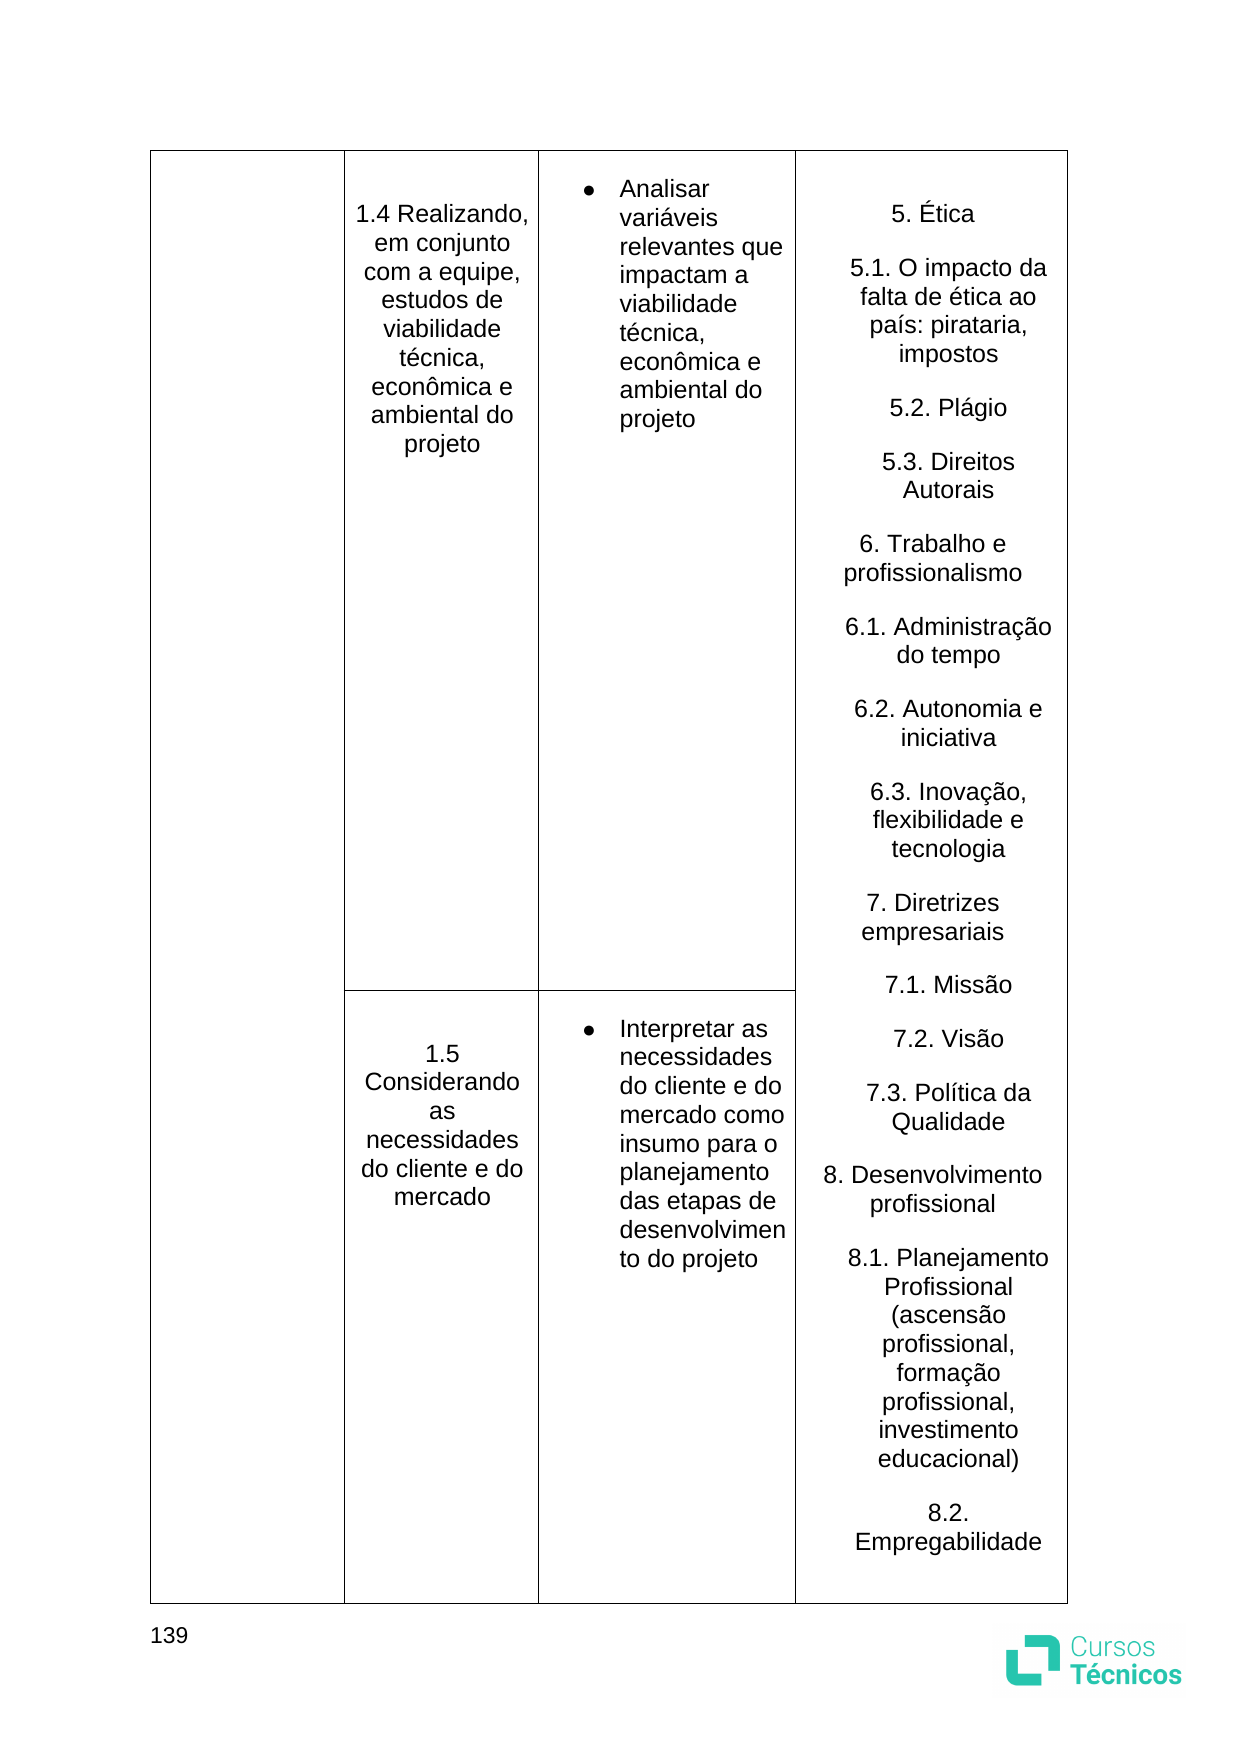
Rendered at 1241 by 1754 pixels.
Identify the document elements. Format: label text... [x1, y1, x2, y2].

table_cell 1.4 Realizando, em conjunto com a equipe, estudos de viabilidade técnica, econômica e ambiental do projeto [345, 151, 538, 989]
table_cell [345, 991, 538, 1603]
picture [992, 1623, 1186, 1698]
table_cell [539, 991, 795, 1603]
table_cell Analisar variáveis relevantes que impactam a viabilidade técnica, econômica e ambiental do projeto [539, 151, 795, 989]
